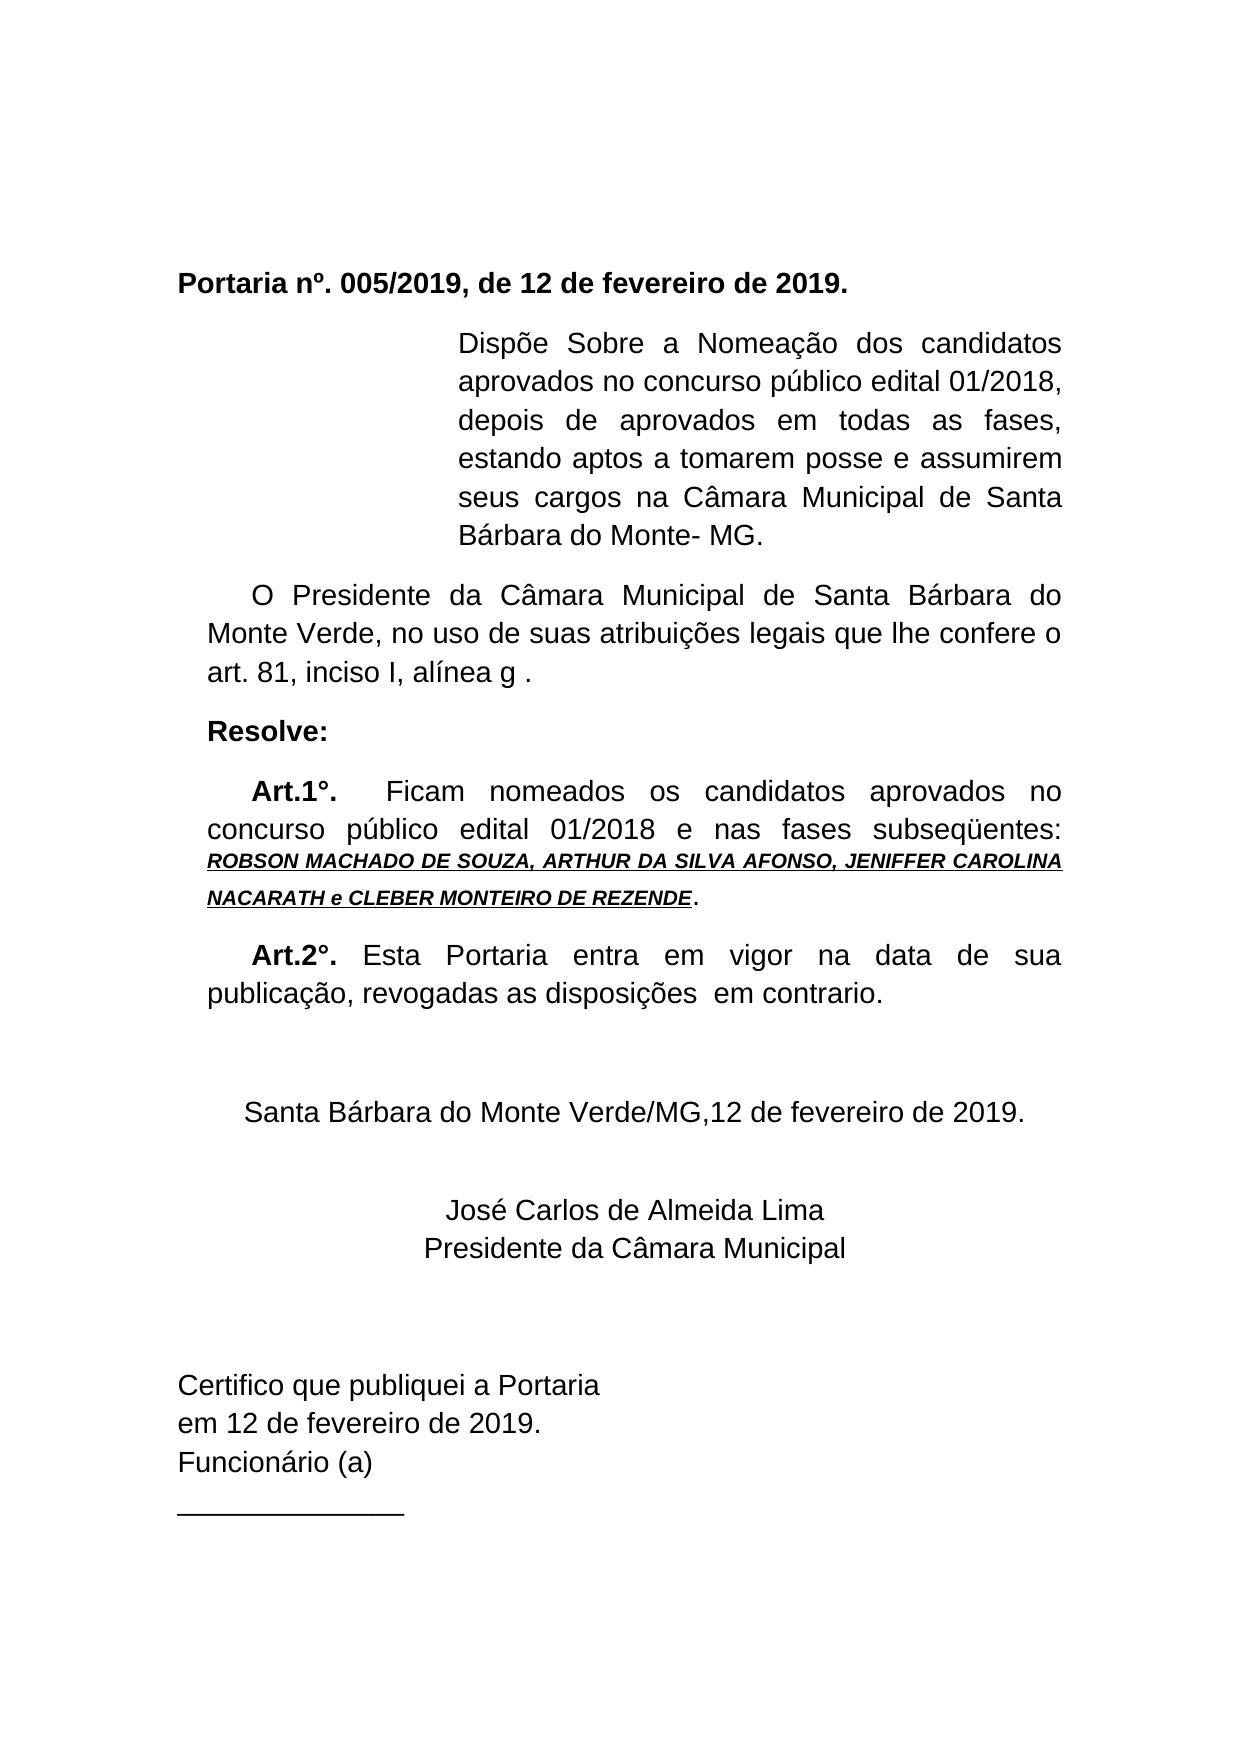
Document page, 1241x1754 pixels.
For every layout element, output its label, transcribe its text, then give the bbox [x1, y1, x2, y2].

text Portaria nº. 005/2019, de 12 de fevereiro de 2019. [177, 266, 1063, 300]
text O Presidente da Câmara Municipal de Santa Bárbara do Monte Verde, no uso de suas atribuições legais que lhe confere o art. 81, inciso I, alínea g . [207, 578, 1063, 688]
text Art.1°. Ficam nomeados os candidatos aprovados no concurso público edital 01/2018 e nas fases subseqüentes: ROBSON MACHADO DE SOUZA, ARTHUR DA SILVA AFONSO, JENIFFER CAROLINA NACARATH e CLEBER MONTEIRO DE REZENDE. [207, 774, 1063, 870]
text Art.2°. Esta Portaria entra em vigor na data de sua publicação, revogadas as disposições em contrario. [207, 938, 1063, 1010]
text Presidente da Câmara Municipal [207, 1231, 1063, 1265]
text ______________ [177, 1483, 1063, 1517]
text Art.1°. Ficam nomeados os candidatos aprovados no concurso público edital 01/2018 e nas fases subseqüentes: ROBSON MACHADO DE SOUZA, ARTHUR DA SILVA AFONSO, JENIFFER CAROLINA NACARATH e CLEBER MONTEIRO DE REZENDE. [207, 871, 1063, 912]
text Funcionário (a) [177, 1445, 1063, 1478]
text em 12 de fevereiro de 2019. [177, 1406, 1063, 1440]
text Dispõe Sobre a Nomeação dos candidatos aprovados no concurso público edital 01/2018, depois de aprovados em todas as fases, estando aptos a tomarem posse e assumirem seus cargos na Câmara Municipal de Santa Bárbara do Monte- MG. [458, 326, 1063, 552]
text Resolve: [207, 714, 1063, 748]
text José Carlos de Almeida Lima [207, 1193, 1063, 1226]
text Santa Bárbara do Monte Verde/MG,12 de fevereiro de 2019. [207, 1095, 1063, 1128]
text Certifico que publiquei a Portaria [177, 1368, 1063, 1401]
